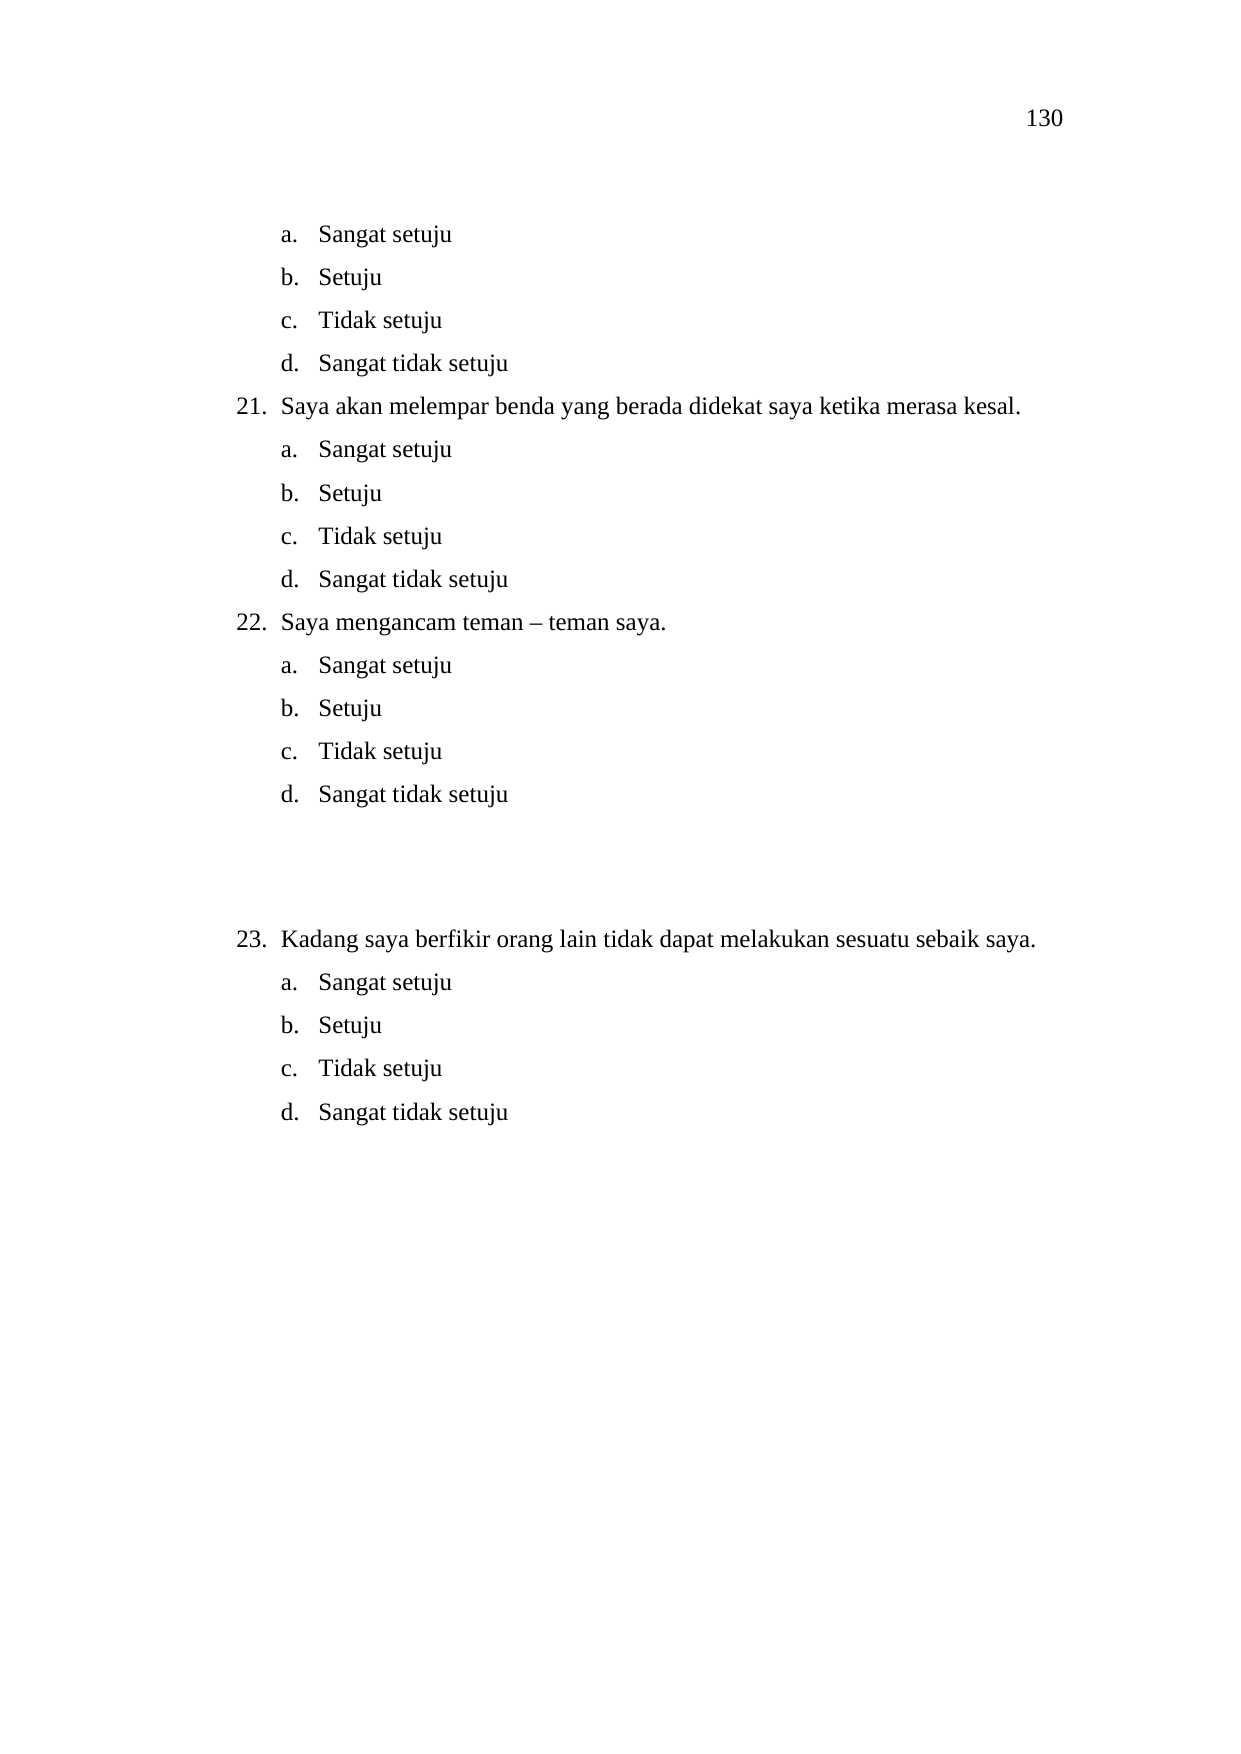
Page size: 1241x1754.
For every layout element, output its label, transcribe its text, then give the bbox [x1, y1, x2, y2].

list Sangat tidak setuju [281, 348, 1063, 377]
list Tidak setuju [281, 1053, 1063, 1082]
list Setuju [281, 262, 1063, 291]
list Tidak setuju [281, 305, 1063, 334]
list Setuju [281, 1010, 1063, 1039]
list Sangat tidak setuju [281, 564, 1063, 593]
list Setuju [281, 693, 1063, 722]
list Saya mengancam teman – teman saya. [236, 607, 1063, 636]
list Sangat setuju [281, 219, 1063, 248]
list Sangat tidak setuju [281, 779, 1063, 808]
list Sangat setuju [281, 650, 1063, 679]
list Tidak setuju [281, 521, 1063, 549]
list Saya akan melempar benda yang berada didekat saya ketika merasa kesal. [236, 391, 1063, 420]
list Setuju [281, 478, 1063, 506]
list Tidak setuju [281, 736, 1063, 765]
list Sangat setuju [281, 434, 1063, 463]
list Kadang saya berfikir orang lain tidak dapat melakukan sesuatu sebaik saya. [236, 924, 1063, 953]
list Sangat setuju [281, 967, 1063, 996]
list Sangat tidak setuju [281, 1097, 1063, 1125]
